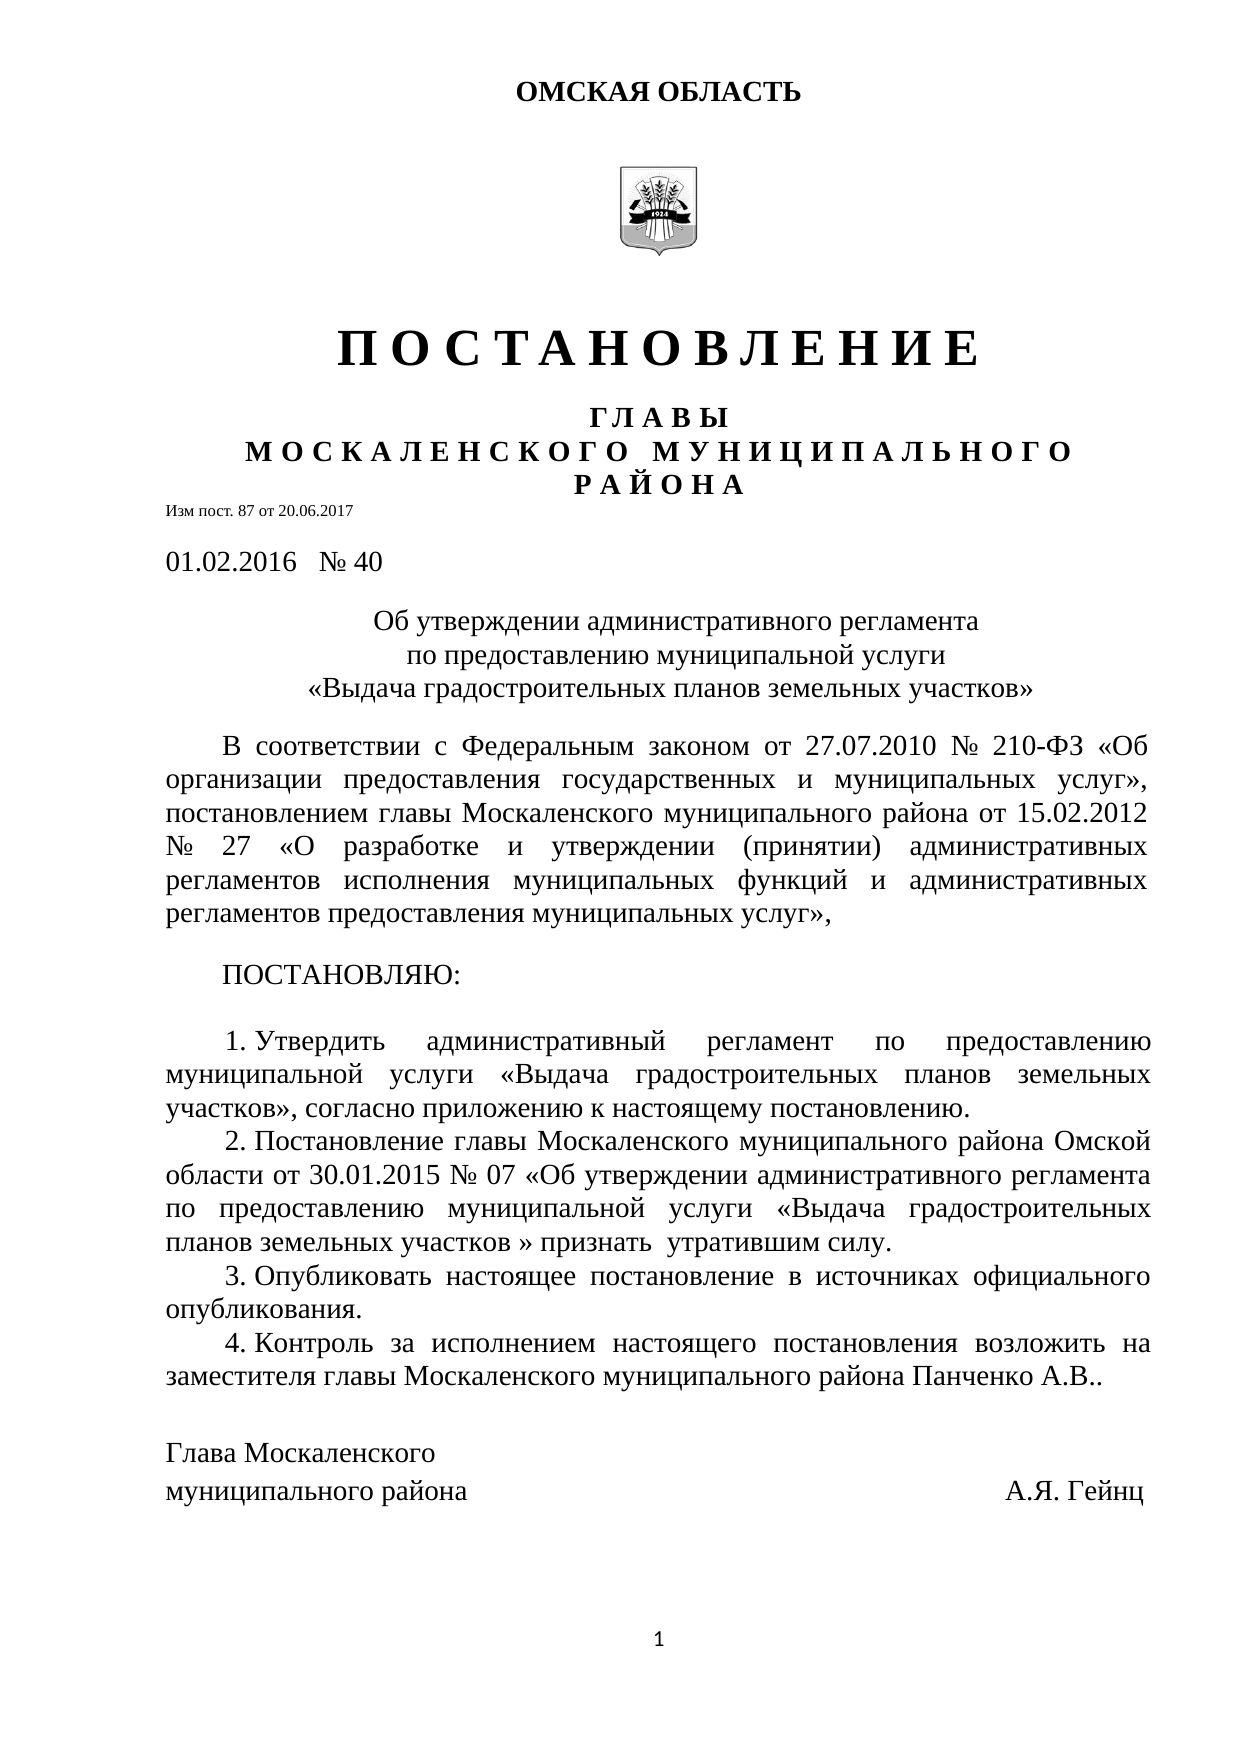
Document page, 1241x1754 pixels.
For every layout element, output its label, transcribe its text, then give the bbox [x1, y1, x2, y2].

text ПОСТАНОВЛЯЮ: [165, 957, 1148, 990]
text по предоставлению муниципальной услуги [165, 637, 1152, 670]
text Глава Москаленского муниципального района А.Я. Гейнц [165, 1435, 1152, 1507]
title ОМСКАЯ ОБЛАСТЬ [171, 74, 1146, 107]
text 01.02.2016 № 40 [165, 544, 1152, 577]
list Постановление главы Москаленского муниципального района Омской области от 30.01.2015 № 07 «Об утверждении административного регламента по предоставлению муниципальной услуги «Выдача градостроительных планов земельных участков » признать утратившим силу. [165, 1123, 1152, 1258]
text ПОСТАНОВЛЕНИЕ [165, 316, 1152, 376]
list Опубликовать настоящее постановление в источниках официального опубликования. [165, 1258, 1152, 1325]
text москаленского муниципальногО [165, 434, 1152, 467]
text Об утверждении административного регламента [165, 603, 1152, 637]
text В соответствии с Федеральным законом от 27.07.2010 № 210-ФЗ «Об организации предоставления государственных и муниципальных услуг», постановлением главы Москаленского муниципального района от 15.02.2012 № 27 «О разработке и утверждении (принятии) административных регламентов исполнения муниципальных функций и административных регламентов предоставления муниципальных услуг», [165, 728, 1148, 929]
list Контроль за исполнением настоящего постановления возложить на заместителя главы Москаленского муниципального района Панченко А.В.. [165, 1325, 1152, 1392]
text «Выдача градостроительных планов земельных участков» [189, 670, 1152, 704]
list Утвердить административный регламент по предоставлению муниципальной услуги «Выдача градостроительных планов земельных участков», согласно приложению к настоящему постановлению. [165, 1023, 1152, 1123]
picture [619, 165, 698, 257]
text Изм пост. 87 от 20.06.2017 [165, 501, 1152, 520]
text ГЛАВы [165, 400, 1152, 434]
text района [165, 467, 1152, 501]
